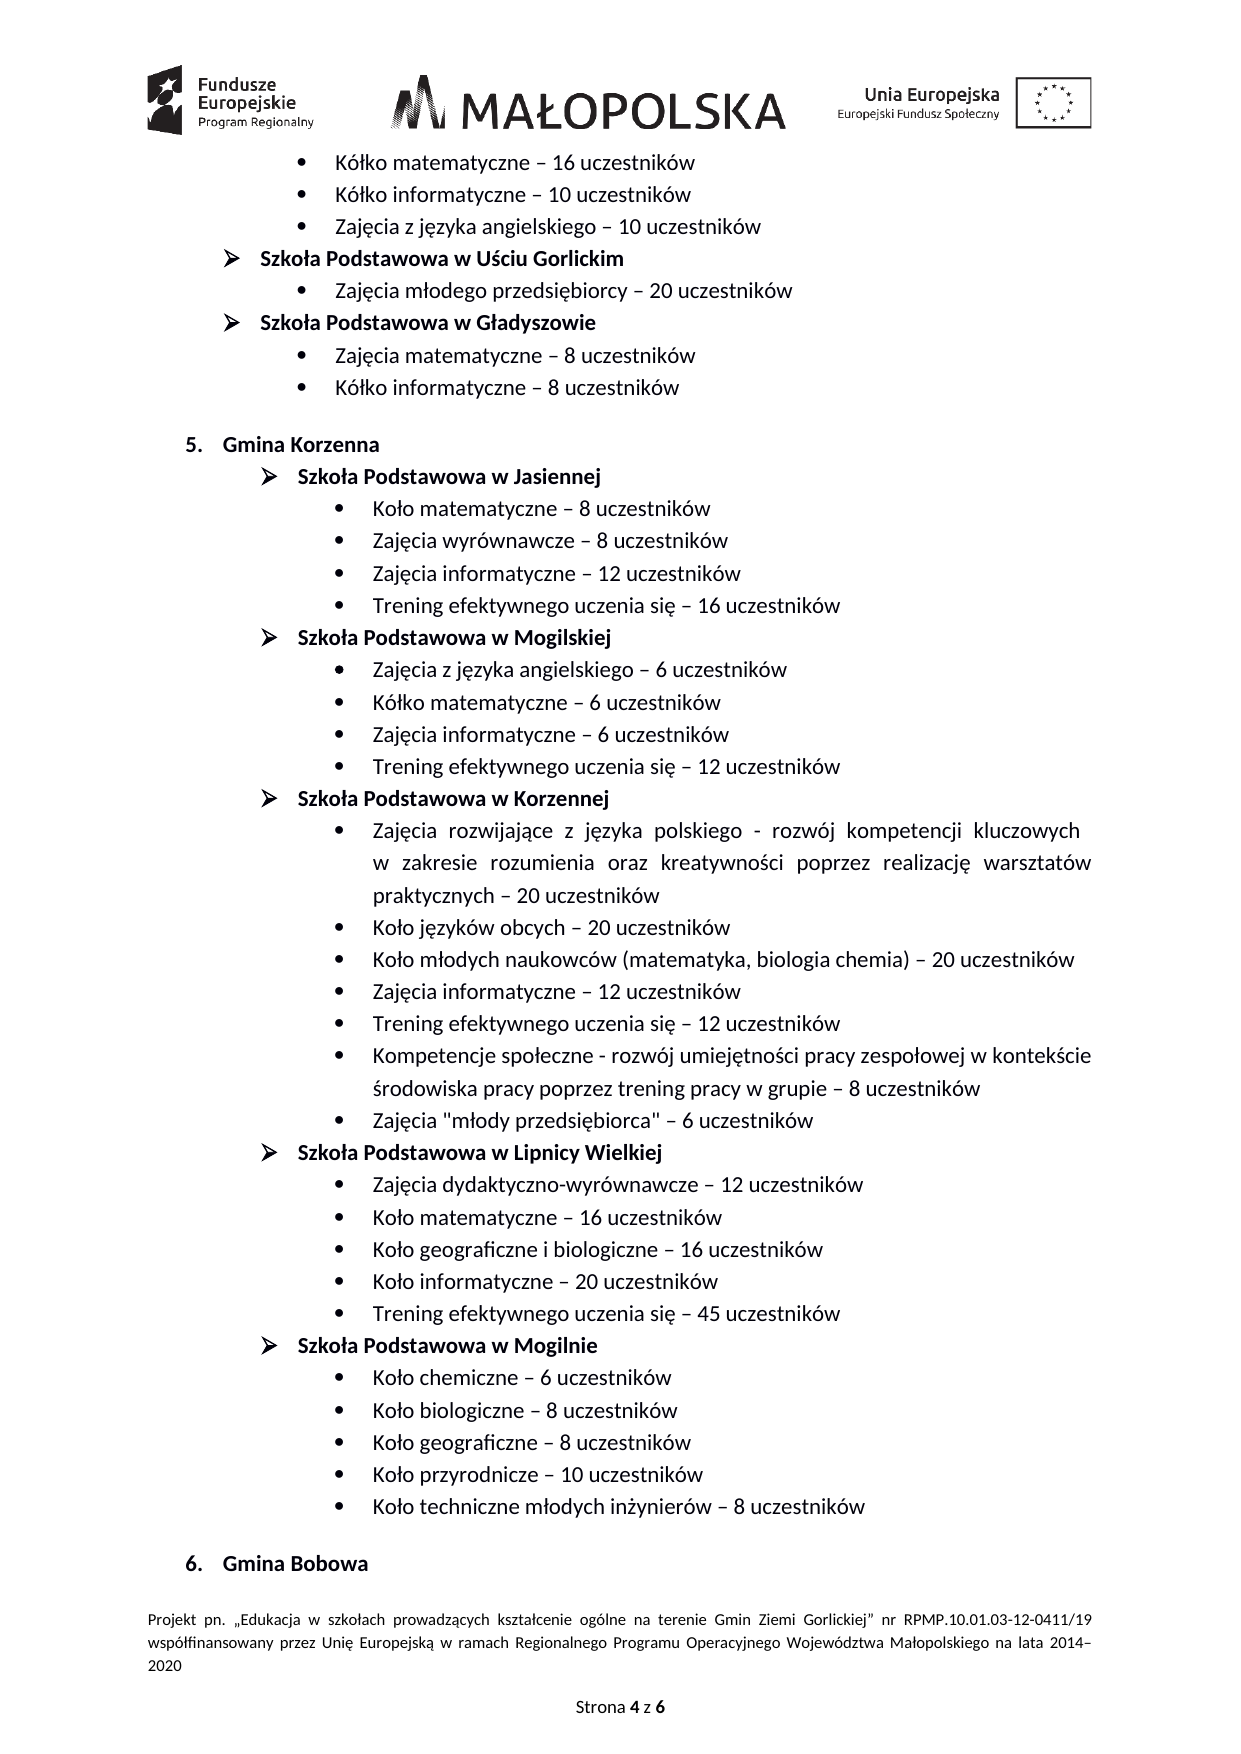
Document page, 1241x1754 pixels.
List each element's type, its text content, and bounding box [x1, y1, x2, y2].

picture [147, 62, 1091, 135]
list Szkoła Podstawowa w Jasiennej [260, 462, 1093, 490]
list Koło biologiczne – 8 uczestników [335, 1396, 1093, 1424]
list Szkoła Podstawowa w Korzennej [260, 784, 1093, 812]
list Szkoła Podstawowa w Uściu Gorlickim [223, 244, 1093, 272]
list Zajęcia "młody przedsiębiorca" – 6 uczestników [335, 1106, 1093, 1134]
list Zajęcia matematyczne – 8 uczestników [298, 341, 1093, 369]
list Zajęcia młodego przedsiębiorcy – 20 uczestników [298, 276, 1093, 304]
list Zajęcia z języka angielskiego – 6 uczestników [335, 655, 1093, 683]
list Szkoła Podstawowa w Mogilnie [260, 1331, 1093, 1359]
list Trening efektywnego uczenia się – 12 uczestników [335, 752, 1093, 780]
list Gmina Bobowa [185, 1549, 1093, 1577]
list Trening efektywnego uczenia się – 45 uczestników [335, 1299, 1093, 1327]
list Koło matematyczne – 8 uczestników [335, 494, 1093, 522]
list Koło techniczne młodych inżynierów – 8 uczestników [335, 1492, 1093, 1520]
list Kółko informatyczne – 8 uczestników [298, 373, 1093, 401]
list Koło matematyczne – 16 uczestników [335, 1203, 1093, 1231]
list Zajęcia z języka angielskiego – 10 uczestników [298, 212, 1093, 240]
list Koło geograficzne – 8 uczestników [335, 1428, 1093, 1456]
list Szkoła Podstawowa w Lipnicy Wielkiej [260, 1138, 1093, 1166]
list Trening efektywnego uczenia się – 12 uczestników [335, 1009, 1093, 1037]
list Zajęcia informatyczne – 6 uczestników [335, 720, 1093, 748]
list Zajęcia informatyczne – 12 uczestników [335, 977, 1093, 1005]
list Szkoła Podstawowa w Gładyszowie [223, 308, 1093, 337]
list Szkoła Podstawowa w Mogilskiej [260, 623, 1093, 651]
list Koło informatyczne – 20 uczestników [335, 1267, 1093, 1295]
list Zajęcia informatyczne – 12 uczestników [335, 559, 1093, 587]
list Gmina Korzenna [185, 430, 1093, 458]
list Kompetencje społeczne - rozwój umiejętności pracy zespołowej w kontekście środowiska pracy poprzez trening pracy w grupie – 8 uczestników [335, 1042, 1093, 1102]
list Koło języków obcych – 20 uczestników [335, 913, 1093, 941]
list Koło geograficzne i biologiczne – 16 uczestników [335, 1235, 1093, 1263]
list Zajęcia rozwijające z języka polskiego - rozwój kompetencji kluczowych w zakresie rozumienia oraz kreatywności poprzez realizację warsztatów praktycznych – 20 uczestników [335, 816, 1093, 909]
list Kółko informatyczne – 10 uczestników [298, 180, 1093, 208]
list Koło przyrodnicze – 10 uczestników [335, 1460, 1093, 1488]
list Zajęcia wyrównawcze – 8 uczestników [335, 527, 1093, 555]
list Koło młodych naukowców (matematyka, biologia chemia) – 20 uczestników [335, 945, 1093, 973]
list Koło chemiczne – 6 uczestników [335, 1363, 1093, 1392]
list Kółko matematyczne – 6 uczestników [335, 688, 1093, 716]
list Zajęcia dydaktyczno-wyrównawcze – 12 uczestników [335, 1170, 1093, 1198]
list Trening efektywnego uczenia się – 16 uczestników [335, 591, 1093, 619]
list Kółko matematyczne – 16 uczestników [298, 148, 1093, 176]
